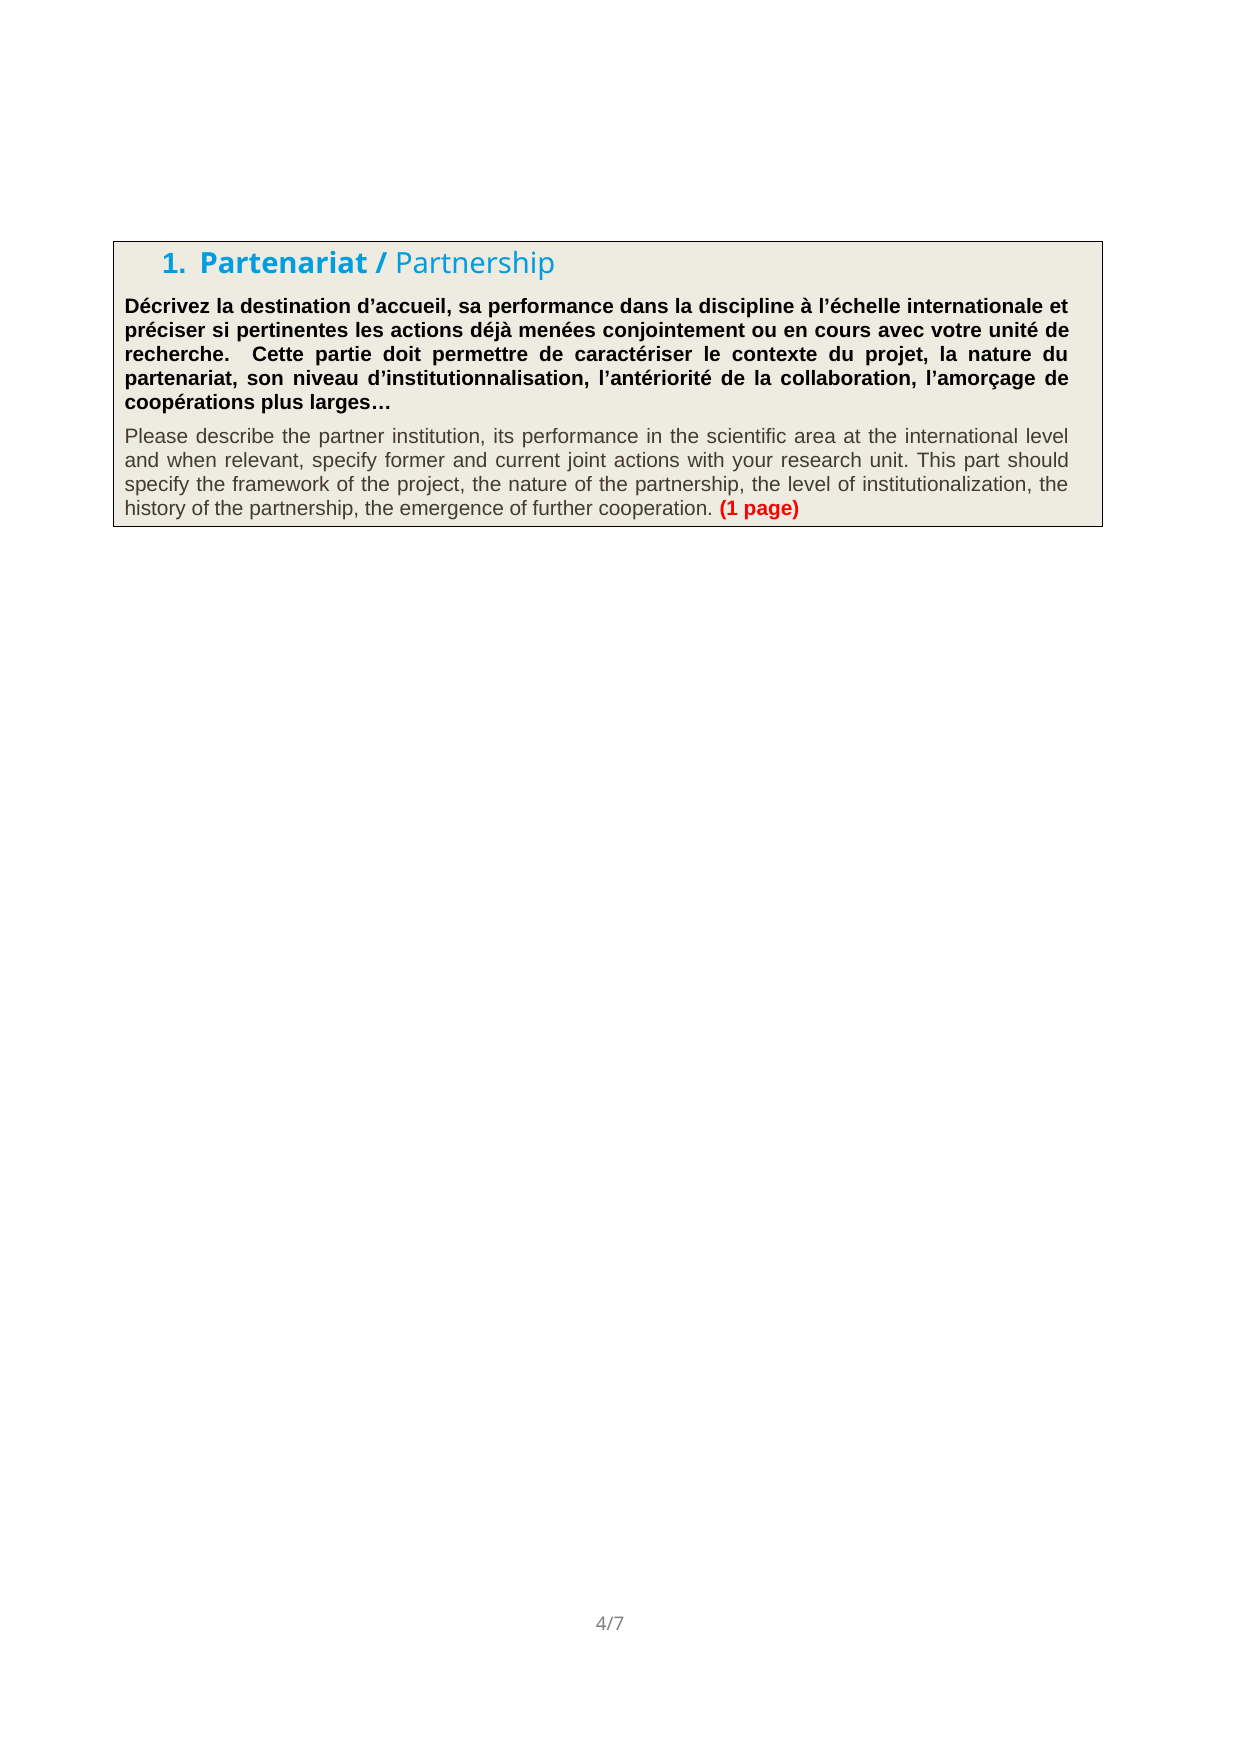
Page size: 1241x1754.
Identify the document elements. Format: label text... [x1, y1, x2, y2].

table_header Partenariat / Partnership Décrivez la destination d’accueil, sa performance dans la discipline à l’échelle internationale et préciser si pertinentes les actions déjà menées conjointement ou en cours avec votre unité de recherche. Cette partie doit permettre de caractériser le contexte du projet, la nature du partenariat, son niveau d’institutionnalisation, l’antériorité de la collaboration, l’amorçage de coopérations plus larges… Please describe the partner institution, its performance in the scientific area at the international level and when relevant, specify former and current joint actions with your research unit. This part should specify the framework of the project, the nature of the partnership, the level of institutionalization, the history of the partnership, the emergence of further cooperation. (1 page) [114, 242, 1102, 526]
